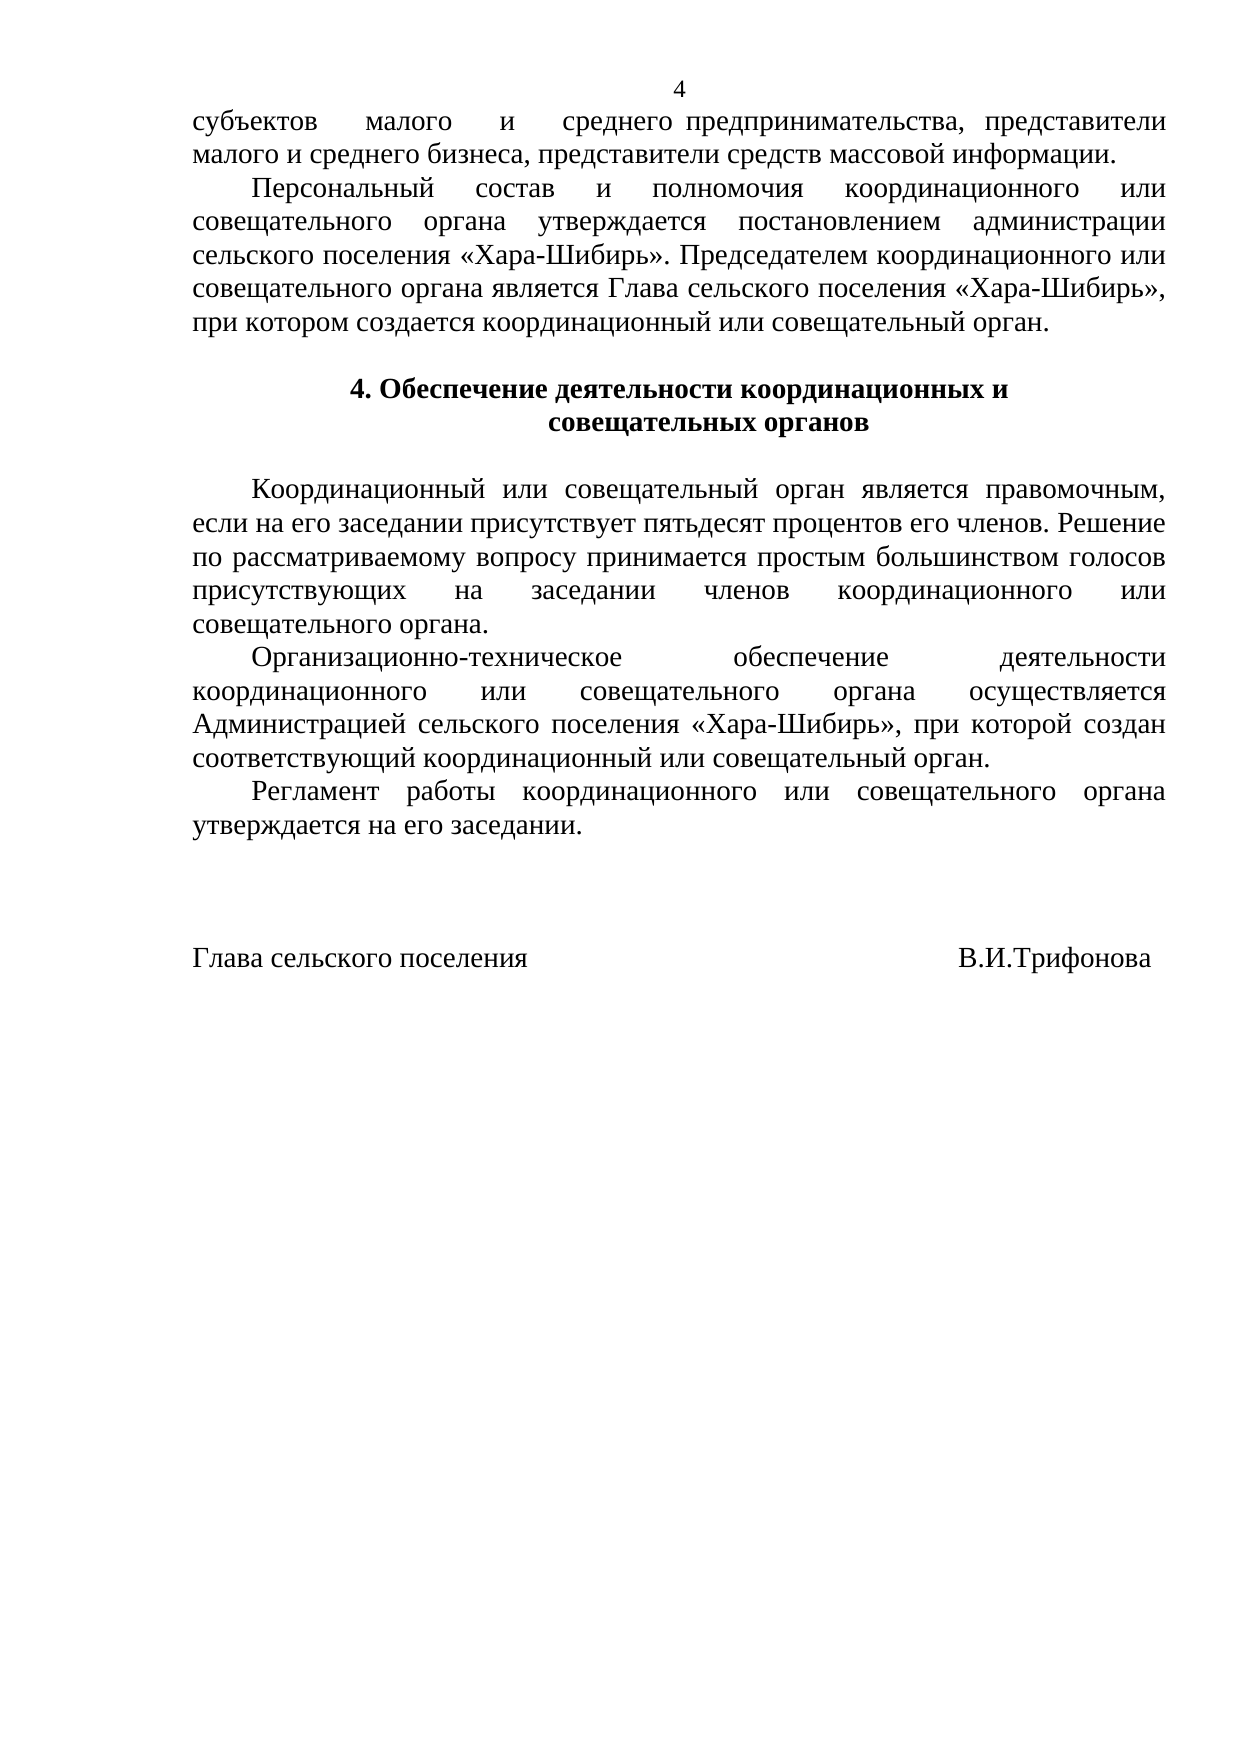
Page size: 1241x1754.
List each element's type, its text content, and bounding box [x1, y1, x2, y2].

text Глава сельского поселения В.И.Трифонова [1072, 947, 1167, 972]
text Персональный состав и полномочия координационного или совещательного органа утверждается постановлением администрации сельского поселения «Хара-Шибирь». Председателем координационного или совещательного органа является Глава сельского поселения «Хара-Шибирь», при котором создается координационный или совещательный орган. [192, 170, 1167, 337]
text Глава сельского поселения В.И.Трифонова [192, 947, 1069, 972]
text Координационный или совещательный орган является правомочным, если на его заседании присутствует пятьдесят процентов его членов. Решение по рассматриваемому вопросу принимается простым большинством голосов присутствующих на заседании членов координационного или совещательного органа. [192, 472, 1167, 639]
text Регламент работы координационного или совещательного органа утверждается на его заседании. [192, 773, 1167, 841]
text Организационно-техническое обеспечение деятельности координационного или совещательного органа осуществляется Администрацией сельского поселения «Хара-Шибирь», при которой создан соответствующий координационный или совещательный орган. [192, 639, 1167, 773]
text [192, 103, 1167, 170]
text совещательных органов [192, 404, 1167, 438]
text 4. Обеспечение деятельности координационных и [192, 337, 1167, 404]
